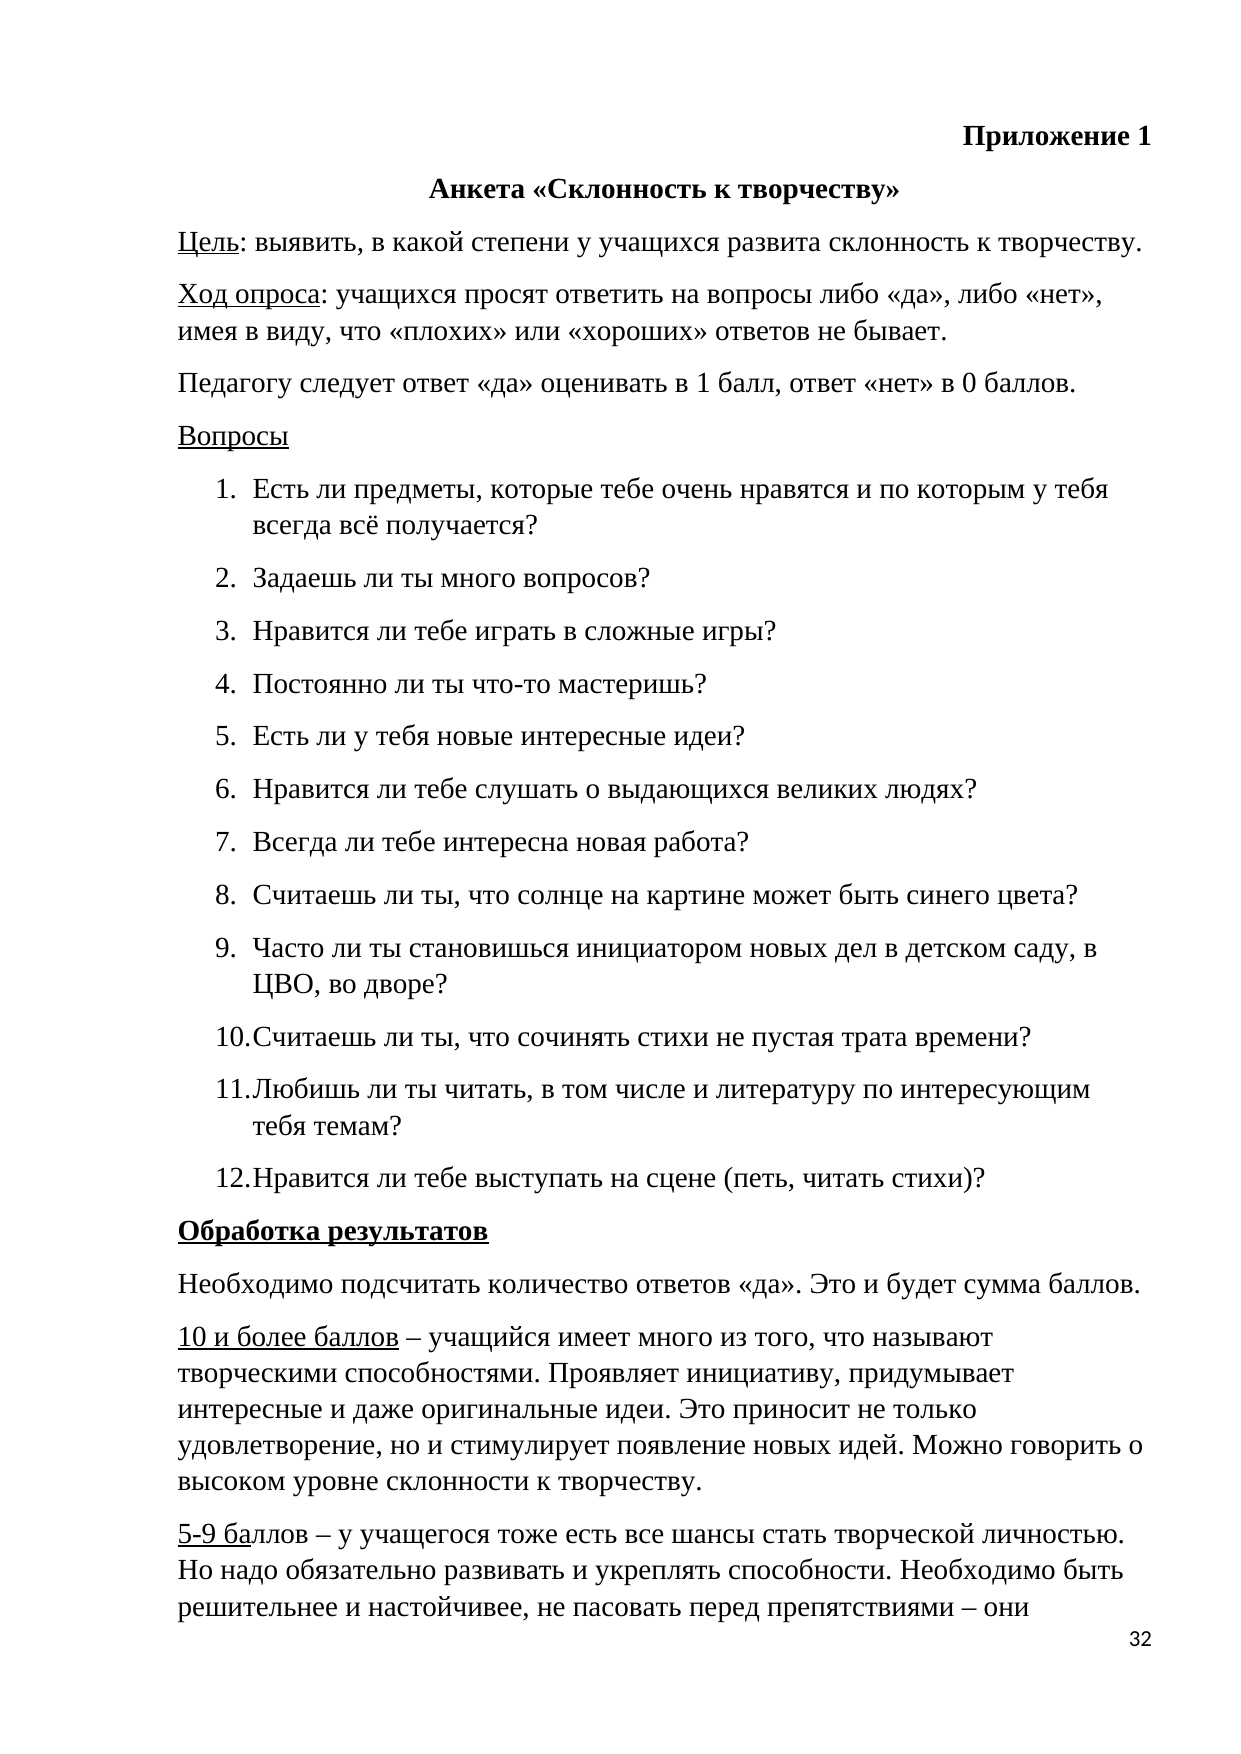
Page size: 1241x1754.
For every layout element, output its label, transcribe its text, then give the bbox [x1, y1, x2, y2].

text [177, 1516, 1152, 1622]
list Есть ли у тебя новые интересные идеи? [215, 718, 1152, 752]
list Считаешь ли ты, что сочинять стихи не пустая трата времени? [215, 1019, 1152, 1052]
list Всегда ли тебе интересна новая работа? [215, 824, 1152, 858]
text Вопросы [177, 418, 1152, 452]
list Постоянно ли ты что-то мастеришь? [215, 666, 1152, 699]
list Нравится ли тебе играть в сложные игры? [215, 613, 1152, 646]
text Цель: выявить, в какой степени у учащихся развита склонность к творчеству. [177, 224, 1152, 257]
list Считаешь ли ты, что солнце на картине может быть синего цвета? [215, 877, 1152, 911]
text 10 и более баллов – учащийся имеет много из того, что называют творческими способностями. Проявляет инициативу, придумывает интересные и даже оригинальные идеи. Это приносит не только удовлетворение, но и стимулирует появление новых идей. Можно говорить о высоком уровне склонности к творчеству. [177, 1319, 1152, 1497]
text Ход опроса: учащихся просят ответить на вопросы либо «да», либо «нет», имея в виду, что «плохих» или «хороших» ответов не бывает. [177, 277, 1152, 346]
text Необходимо подсчитать количество ответов «да». Это и будет сумма баллов. [177, 1266, 1152, 1300]
text Педагогу следует ответ «да» оценивать в 1 балл, ответ «нет» в 0 баллов. [177, 366, 1152, 399]
list Любишь ли ты читать, в том числе и литературу по интересующим тебя темам? [215, 1072, 1152, 1141]
list Есть ли предметы, которые тебе очень нравятся и по которым у тебя всегда всё получается? [215, 471, 1152, 541]
list Нравится ли тебе выступать на сцене (петь, читать стихи)? [215, 1161, 1152, 1194]
text Приложение 1 [177, 118, 1152, 152]
text Анкета «Склонность к творчеству» [177, 171, 1152, 204]
text Обработка результатов [177, 1213, 1152, 1247]
list Часто ли ты становишься инициатором новых дел в детском саду, в ЦВО, во дворе? [215, 930, 1152, 999]
list Задаешь ли ты много вопросов? [215, 560, 1152, 594]
list Нравится ли тебе слушать о выдающихся великих людях? [215, 771, 1152, 805]
